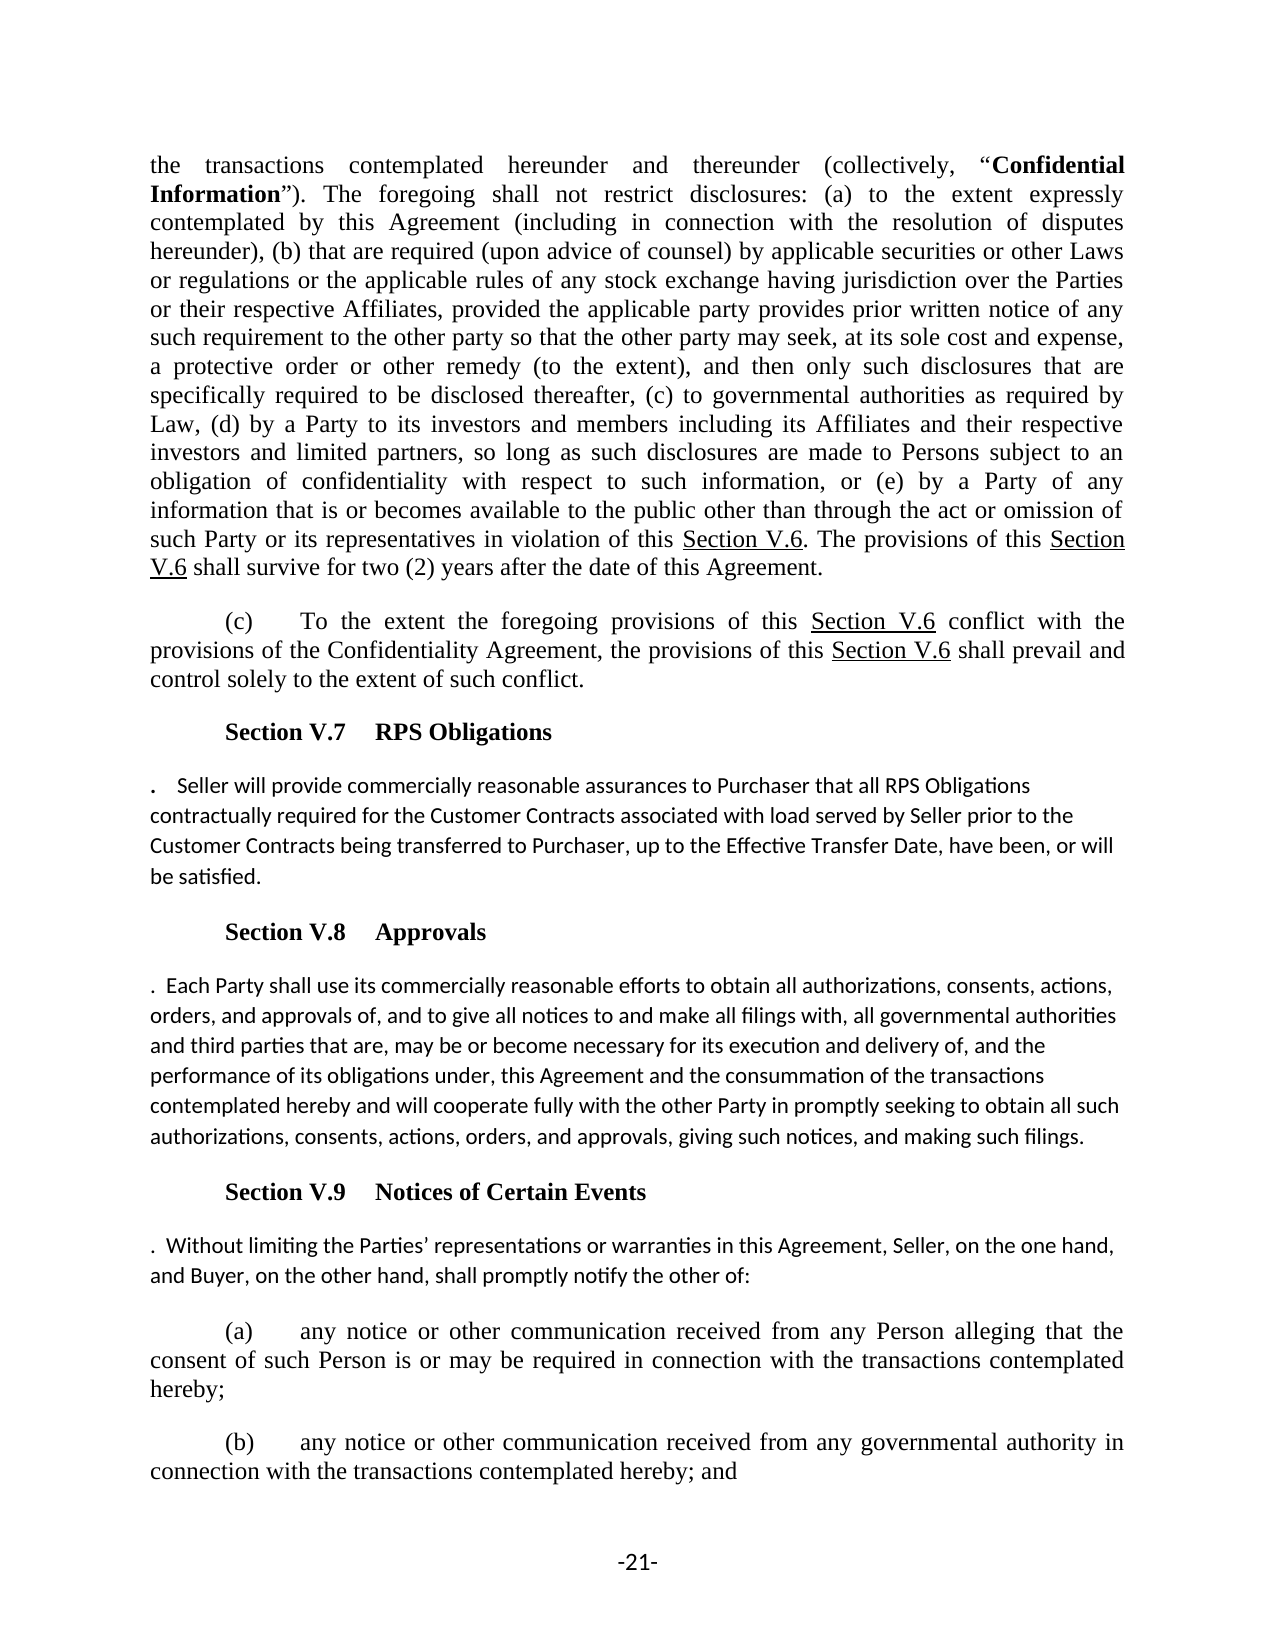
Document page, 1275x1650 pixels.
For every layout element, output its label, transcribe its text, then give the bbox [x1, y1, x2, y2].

text . Seller will provide commercially reasonable assurances to Purchaser that all RPS Obligations contractually required for the Customer Contracts associated with load served by Seller prior to the Customer Contracts being transferred to Purchaser, up to the Effective Transfer Date, have been, or will be satisfied. [150, 771, 1125, 890]
subtitle Notices of Certain Events [150, 1177, 1125, 1206]
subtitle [150, 150, 1125, 581]
text . Without limiting the Parties’ representations or warranties in this Agreement, Seller, on the one hand, and Buyer, on the other hand, shall promptly notify the other of: [150, 1231, 1125, 1289]
subtitle any notice or other communication received from any Person alleging that the consent of such Person is or may be required in connection with the transactions contemplated hereby; [150, 1316, 1125, 1402]
subtitle Approvals [150, 917, 1125, 946]
subtitle any notice or other communication received from any governmental authority in connection with the transactions contemplated hereby; and [150, 1427, 1125, 1485]
subtitle To the extent the foregoing provisions of this Section 5.6 conflict with the provisions of the Confidentiality Agreement, the provisions of this Section 5.6 shall prevail and control solely to the extent of such conflict. [150, 606, 1125, 692]
subtitle RPS Obligations [150, 717, 1125, 746]
text . Each Party shall use its commercially reasonable efforts to obtain all authorizations, consents, actions, orders, and approvals of, and to give all notices to and make all filings with, all governmental authorities and third parties that are, may be or become necessary for its execution and delivery of, and the performance of its obligations under, this Agreement and the consummation of the transactions contemplated hereby and will cooperate fully with the other Party in promptly seeking to obtain all such authorizations, consents, actions, orders, and approvals, giving such notices, and making such filings. [150, 971, 1125, 1150]
